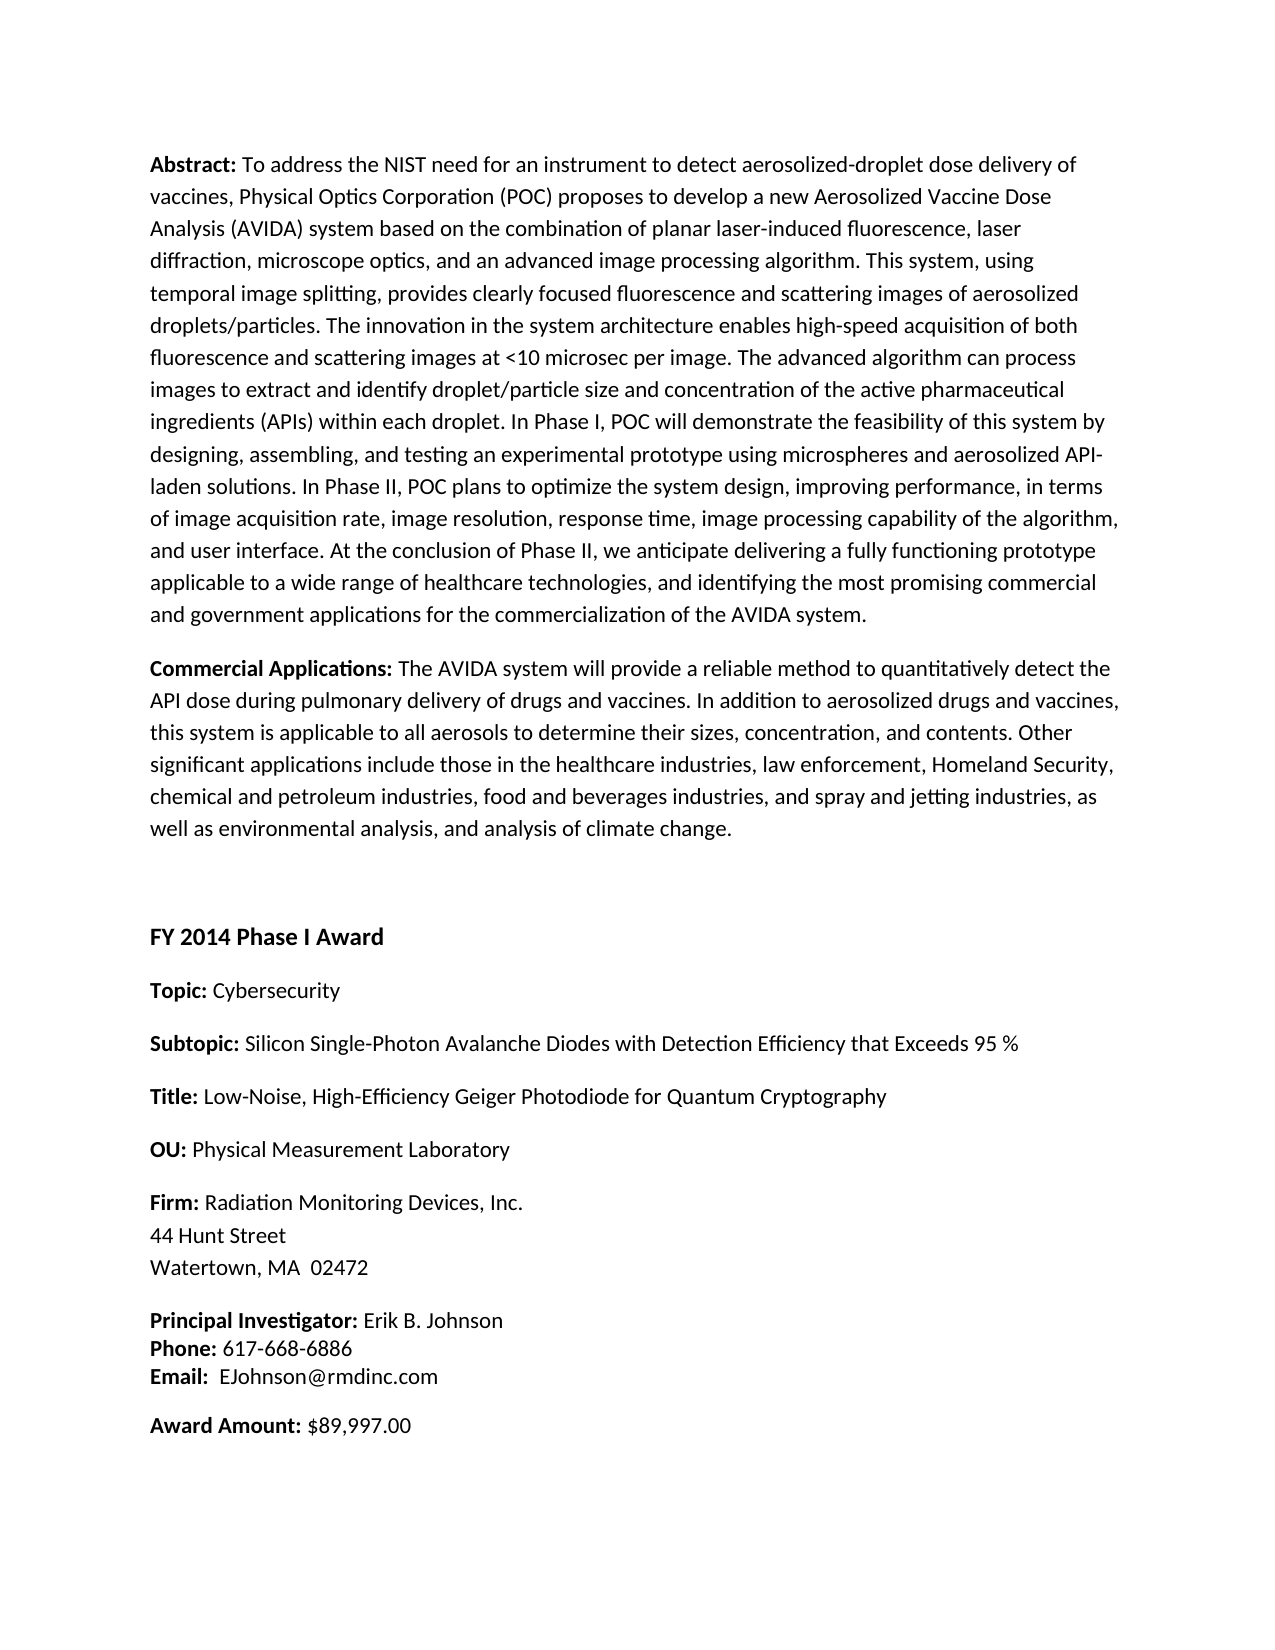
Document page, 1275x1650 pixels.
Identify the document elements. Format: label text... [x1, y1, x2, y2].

text OU: Physical Measurement Laboratory [150, 1136, 1125, 1163]
text Subtopic: Silicon Single-Photon Avalanche Diodes with Detection Efficiency that Exceeds 95 % [150, 1029, 1125, 1057]
text Principal Investigator: Erik B. Johnson Phone: 617-668-6886 Email: EJohnson@rmdinc.com [150, 1306, 1125, 1390]
text Commercial Applications: The AVIDA system will provide a reliable method to quantitatively detect the API dose during pulmonary delivery of drugs and vaccines. In addition to aerosolized drugs and vaccines, this system is applicable to all aerosols to determine their sizes, concentration, and contents. Other significant applications include those in the healthcare industries, law enforcement, Homeland Security, chemical and petroleum industries, food and beverages industries, and spray and jetting industries, as well as environmental analysis, and analysis of climate change. [150, 654, 1125, 843]
text Abstract: To address the NIST need for an instrument to detect aerosolized-droplet dose delivery of vaccines, Physical Optics Corporation (POC) proposes to develop a new Aerosolized Vaccine Dose Analysis (AVIDA) system based on the combination of planar laser-induced fluorescence, laser diffraction, microscope optics, and an advanced image processing algorithm. This system, using temporal image splitting, provides clearly focused fluorescence and scattering images of aerosolized droplets/particles. The innovation in the system architecture enables high-speed acquisition of both fluorescence and scattering images at <10 microsec per image. The advanced algorithm can process images to extract and identify droplet/particle size and concentration of the active pharmaceutical ingredients (APIs) within each droplet. In Phase I, POC will demonstrate the feasibility of this system by designing, assembling, and testing an experimental prototype using microspheres and aerosolized API-laden solutions. In Phase II, POC plans to optimize the system design, improving performance, in terms of image acquisition rate, image resolution, response time, image processing capability of the algorithm, and user interface. At the conclusion of Phase II, we anticipate delivering a fully functioning prototype applicable to a wide range of healthcare technologies, and identifying the most promising commercial and government applications for the commercialization of the AVIDA system. [150, 150, 1125, 629]
text Topic: Cybersecurity [150, 976, 1125, 1004]
text Firm: Radiation Monitoring Devices, Inc. 44 Hunt Street Watertown, MA 02472 [150, 1188, 1125, 1281]
text FY 2014 Phase I Award [150, 921, 1125, 951]
text Title: Low-Noise, High-Efficiency Geiger Photodiode for Quantum Cryptography [150, 1082, 1125, 1111]
text Award Amount: $89,997.00 [150, 1411, 1125, 1439]
